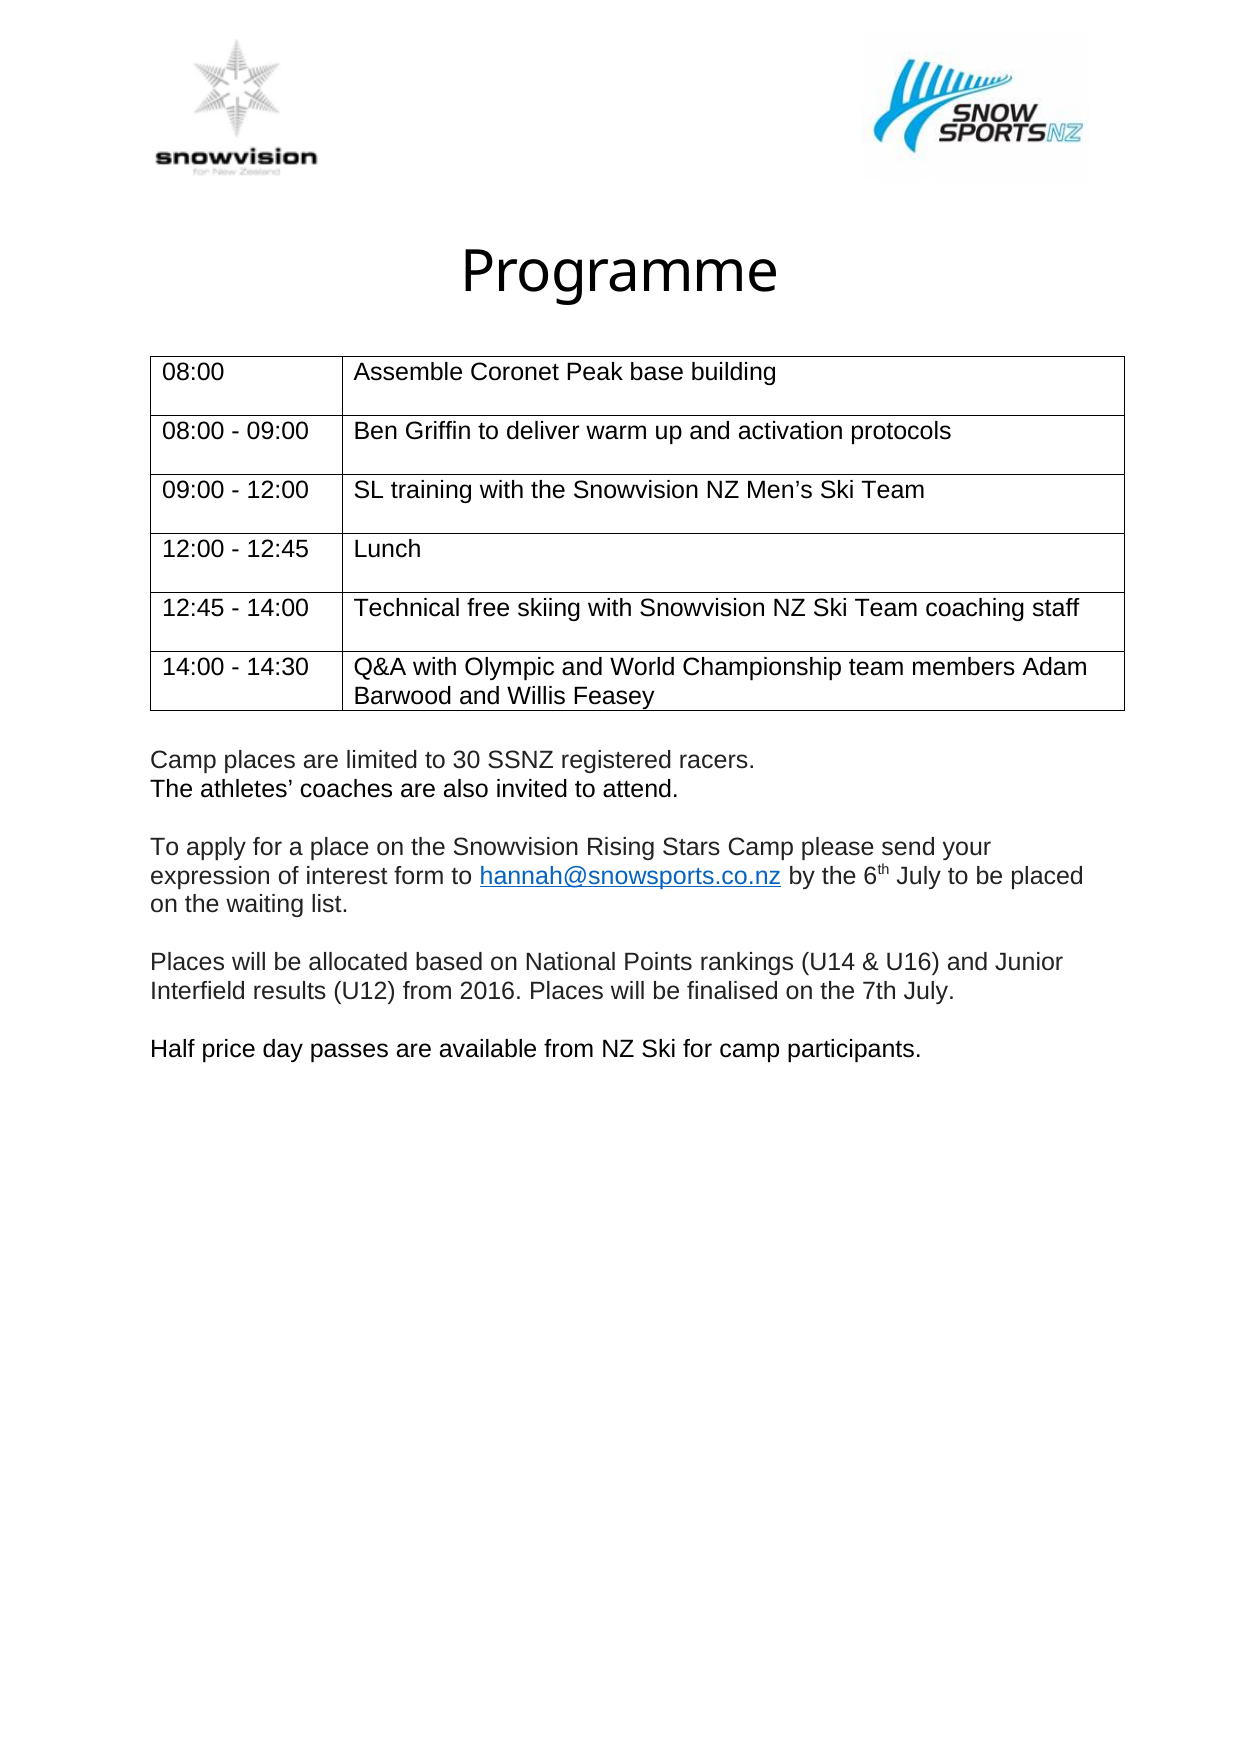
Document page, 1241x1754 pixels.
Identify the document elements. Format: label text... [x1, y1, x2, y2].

table_cell 12:00 - 12:45 [151, 534, 342, 592]
table_cell 08:00 - 09:00 [151, 416, 342, 474]
table_cell SL training with the Snowvision NZ Men’s Ski Team [343, 475, 1124, 533]
text To apply for a place on the Snowvision Rising Stars Camp please send your expression of interest form to hannah@snowsports.co.nz by the 6th July to be placed on the waiting list. [150, 832, 1090, 918]
table_cell 14:00 - 14:30 [151, 652, 342, 710]
table_header Assemble Coronet Peak base building [343, 357, 1124, 415]
text Half price day passes are available from NZ Ski for camp participants. [150, 1034, 1090, 1063]
text Camp places are limited to 30 SSNZ registered racers. [150, 745, 1090, 774]
table_cell 12:45 - 14:00 [151, 593, 342, 651]
picture [150, 39, 324, 177]
title Programme [150, 229, 1090, 309]
table_cell 09:00 - 12:00 [151, 475, 342, 533]
picture [861, 34, 1091, 183]
table_header 08:00 [151, 357, 342, 415]
table_cell Q&A with Olympic and World Championship team members Adam Barwood and Willis Feasey [343, 652, 1124, 710]
table_cell Lunch [343, 534, 1124, 592]
table_cell Technical free skiing with Snowvision NZ Ski Team coaching staff [343, 593, 1124, 651]
text Places will be allocated based on National Points rankings (U14 & U16) and Junior Interfield results (U12) from 2016. Places will be finalised on the 7th July. [150, 947, 1090, 1005]
table_cell Ben Griffin to deliver warm up and activation protocols [343, 416, 1124, 474]
text The athletes’ coaches are also invited to attend. [150, 774, 1090, 803]
